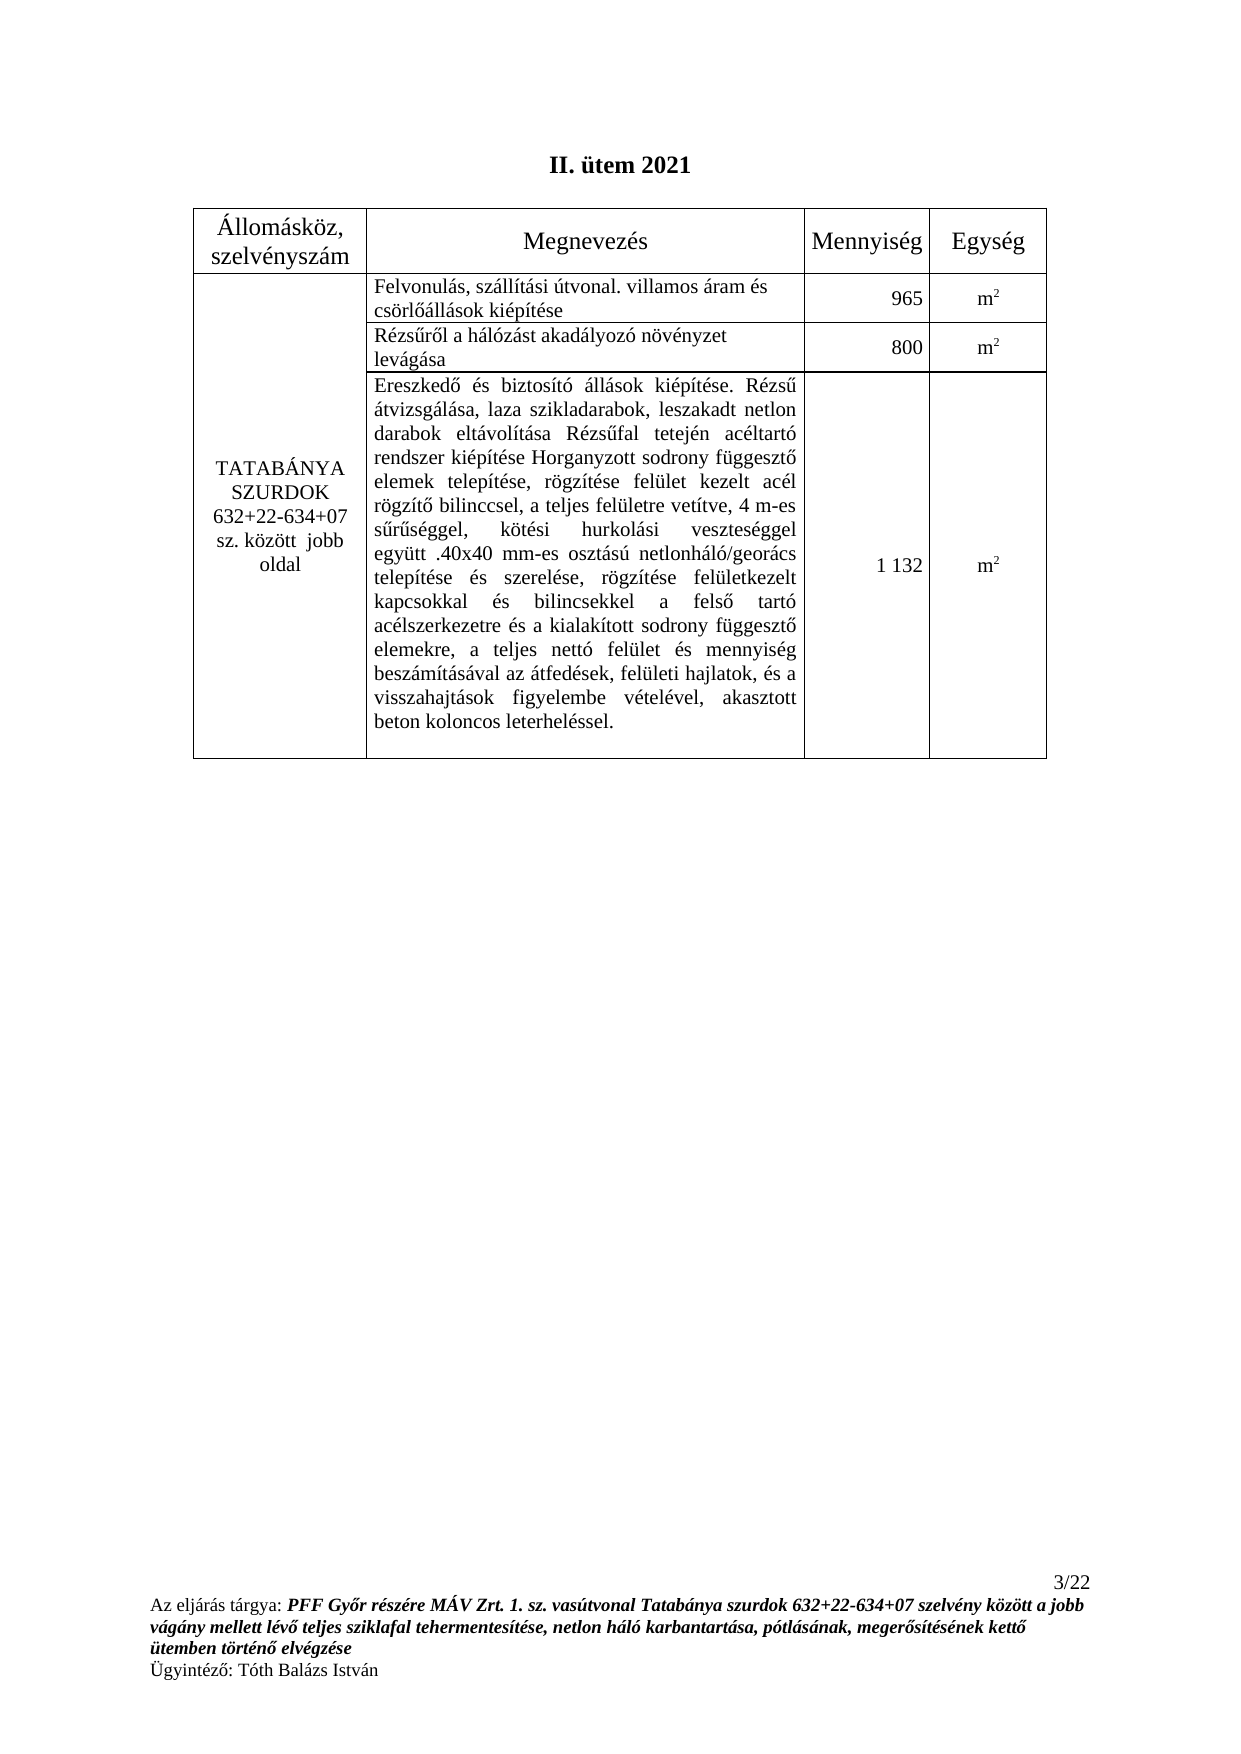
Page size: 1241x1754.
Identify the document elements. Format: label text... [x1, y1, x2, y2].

text II. ütem 2021 [150, 150, 1090, 179]
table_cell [194, 274, 366, 757]
table_cell Felvonulás, szállítási útvonal. villamos áram és csörlőállások kiépítése [367, 274, 804, 322]
table_header Mennyiség [805, 209, 929, 273]
table_cell m2 [930, 373, 1046, 757]
table_header Állomásköz, szelvényszám [194, 209, 366, 273]
table_cell m2 [930, 274, 1046, 322]
table_cell 1 132 [805, 373, 929, 757]
table_cell 965 [805, 274, 929, 322]
table_cell 800 [805, 323, 929, 371]
table_header Egység [930, 209, 1046, 273]
table_cell Rézsűről a hálózást akadályozó növényzet levágása [367, 323, 804, 371]
table_cell m2 [930, 323, 1046, 371]
table_header Megnevezés [367, 209, 804, 273]
